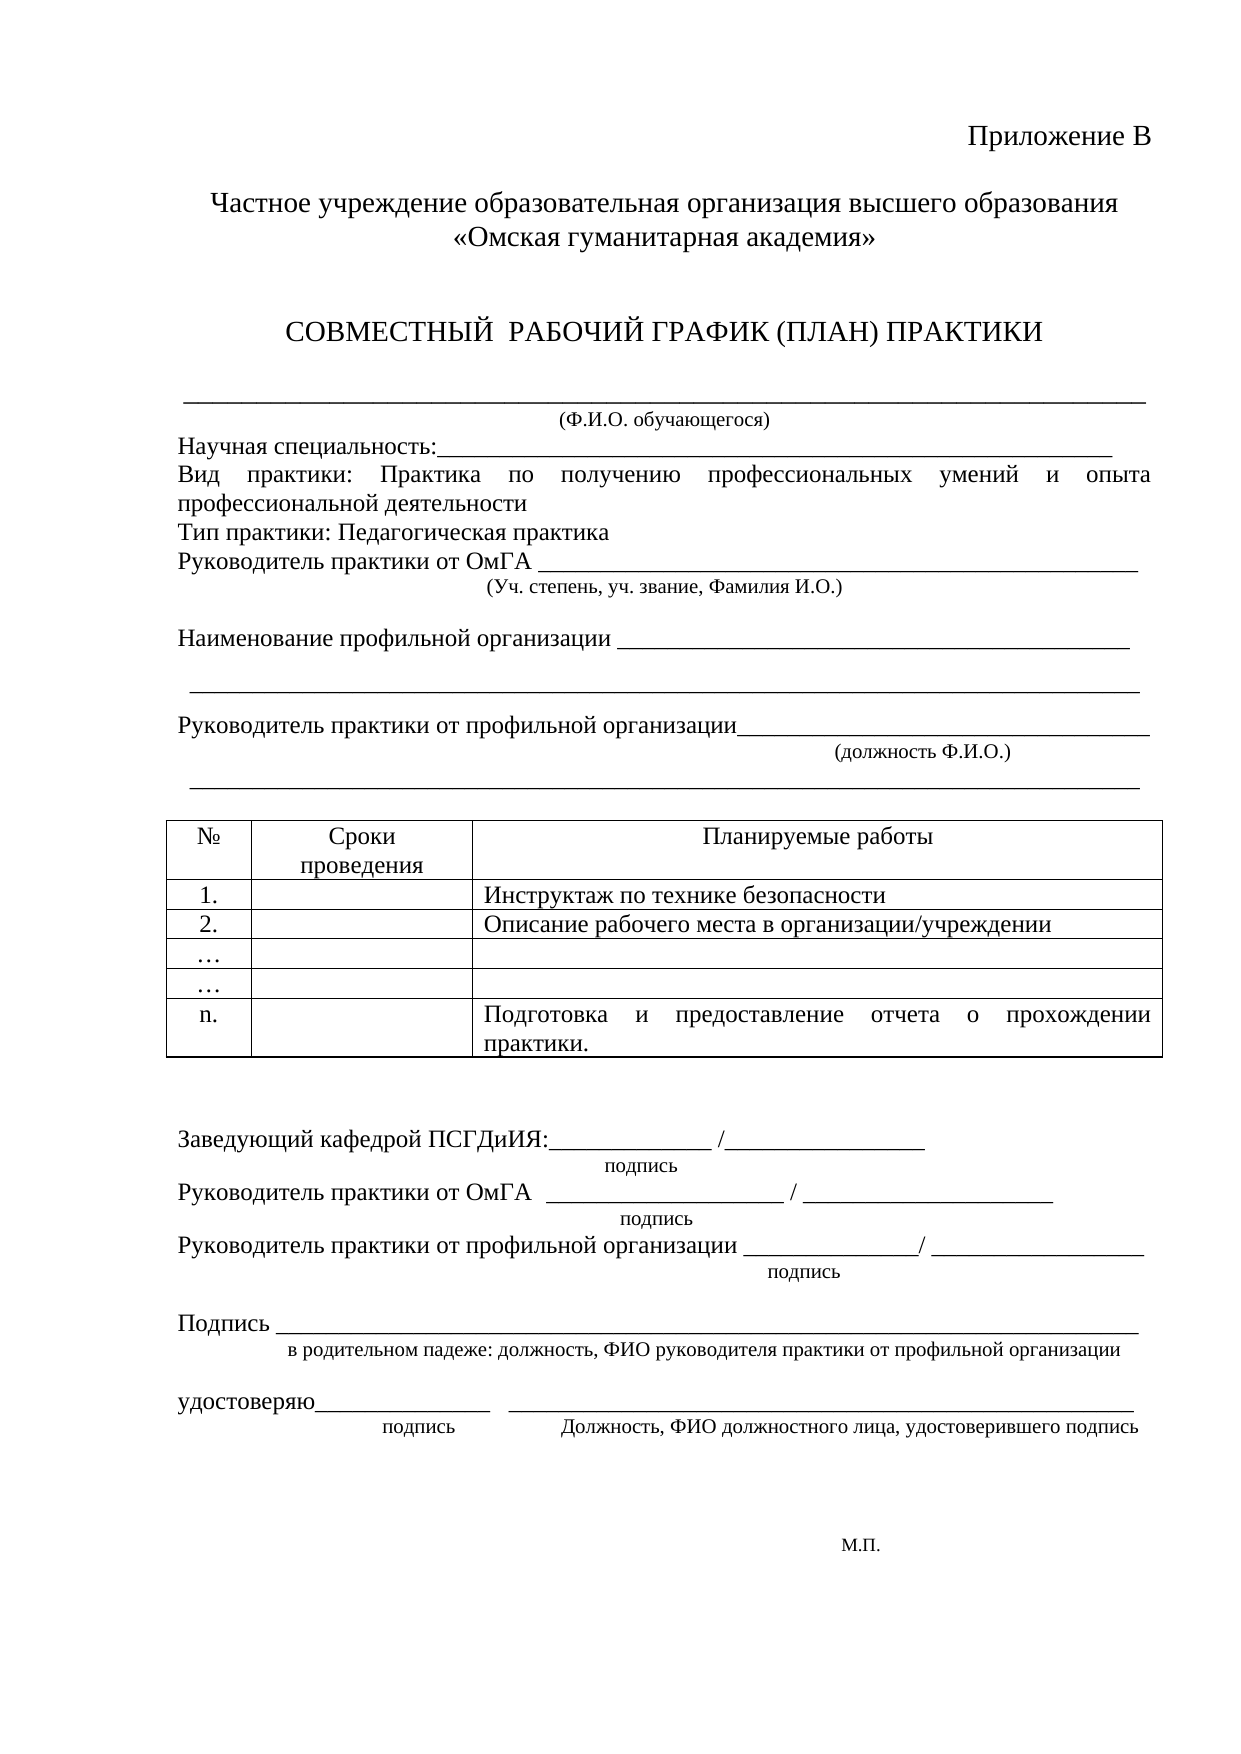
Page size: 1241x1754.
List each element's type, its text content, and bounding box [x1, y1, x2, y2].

table_cell [252, 939, 472, 968]
table_cell 2. [167, 910, 251, 938]
text __________________________________________________________________ (Ф.И.О. обучающегося) [177, 373, 1152, 431]
table_cell n. [167, 999, 251, 1056]
text в родительном падеже: должность, ФИО руководителя практики от профильной организации [251, 1337, 1152, 1361]
table_header № [167, 821, 251, 879]
text Наименование профильной организации _________________________________________ [177, 623, 1152, 652]
text Руководитель практики от профильной организации ______________/ _________________ [191, 1230, 1152, 1259]
text М.П. [767, 1534, 1152, 1556]
table_cell [473, 969, 1162, 998]
text Вид практики: Практика по получению профессиональных умений и опыта профессиональной деятельности [177, 459, 1152, 517]
table_cell … [167, 969, 251, 998]
text подпись Должность, ФИО должностного лица, удостоверившего подпись [251, 1414, 1152, 1438]
text Руководитель практики от ОмГА ___________________ / ____________________ [177, 1177, 1152, 1206]
text Тип практики: Педагогическая практика [177, 517, 1152, 546]
text Частное учреждение образовательная организация высшего образования «Омская гуманитарная академия» [177, 185, 1152, 252]
text Руководитель практики от ОмГА ________________________________________________ [177, 546, 1152, 574]
table_cell [473, 939, 1162, 968]
table_cell [252, 969, 472, 998]
text (Уч. степень, уч. звание, Фамилия И.О.) [177, 574, 1152, 598]
table_cell [252, 880, 472, 908]
text (должность Ф.И.О.) [620, 738, 1152, 763]
text ____________________________________________________________________________ [177, 763, 1152, 791]
text подпись [177, 1153, 1152, 1177]
text Руководитель практики от профильной организации_________________________________ [177, 710, 1152, 738]
table_cell 1. [167, 880, 251, 908]
table_cell … [167, 939, 251, 968]
table_cell [252, 910, 472, 938]
text Приложение В [177, 118, 1152, 152]
text СОВМЕСТНЫЙ РАБОЧИЙ ГРАФИК (ПЛАН) ПРАКТИКИ [177, 314, 1152, 348]
table_cell Описание рабочего места в организации/учреждении [473, 910, 1162, 938]
text подпись [767, 1259, 1152, 1283]
text Заведующий кафедрой ПСГДиИЯ:_____________ /________________ [177, 1124, 1152, 1153]
text Научная специальность:______________________________________________________ [177, 431, 1152, 459]
table_cell Инструктаж по технике безопасности [473, 880, 1162, 908]
table_cell Подготовка и предоставление отчета о прохождении практики. [473, 999, 1162, 1056]
table_header Планируемые работы [473, 821, 1162, 879]
text ____________________________________________________________________________ [177, 667, 1152, 695]
table_cell [252, 999, 472, 1056]
text Подпись _____________________________________________________________________ [177, 1308, 1152, 1337]
text подпись [546, 1206, 1152, 1230]
text удостоверяю______________ __________________________________________________ [177, 1386, 1152, 1414]
table_header Сроки проведения [252, 821, 472, 879]
